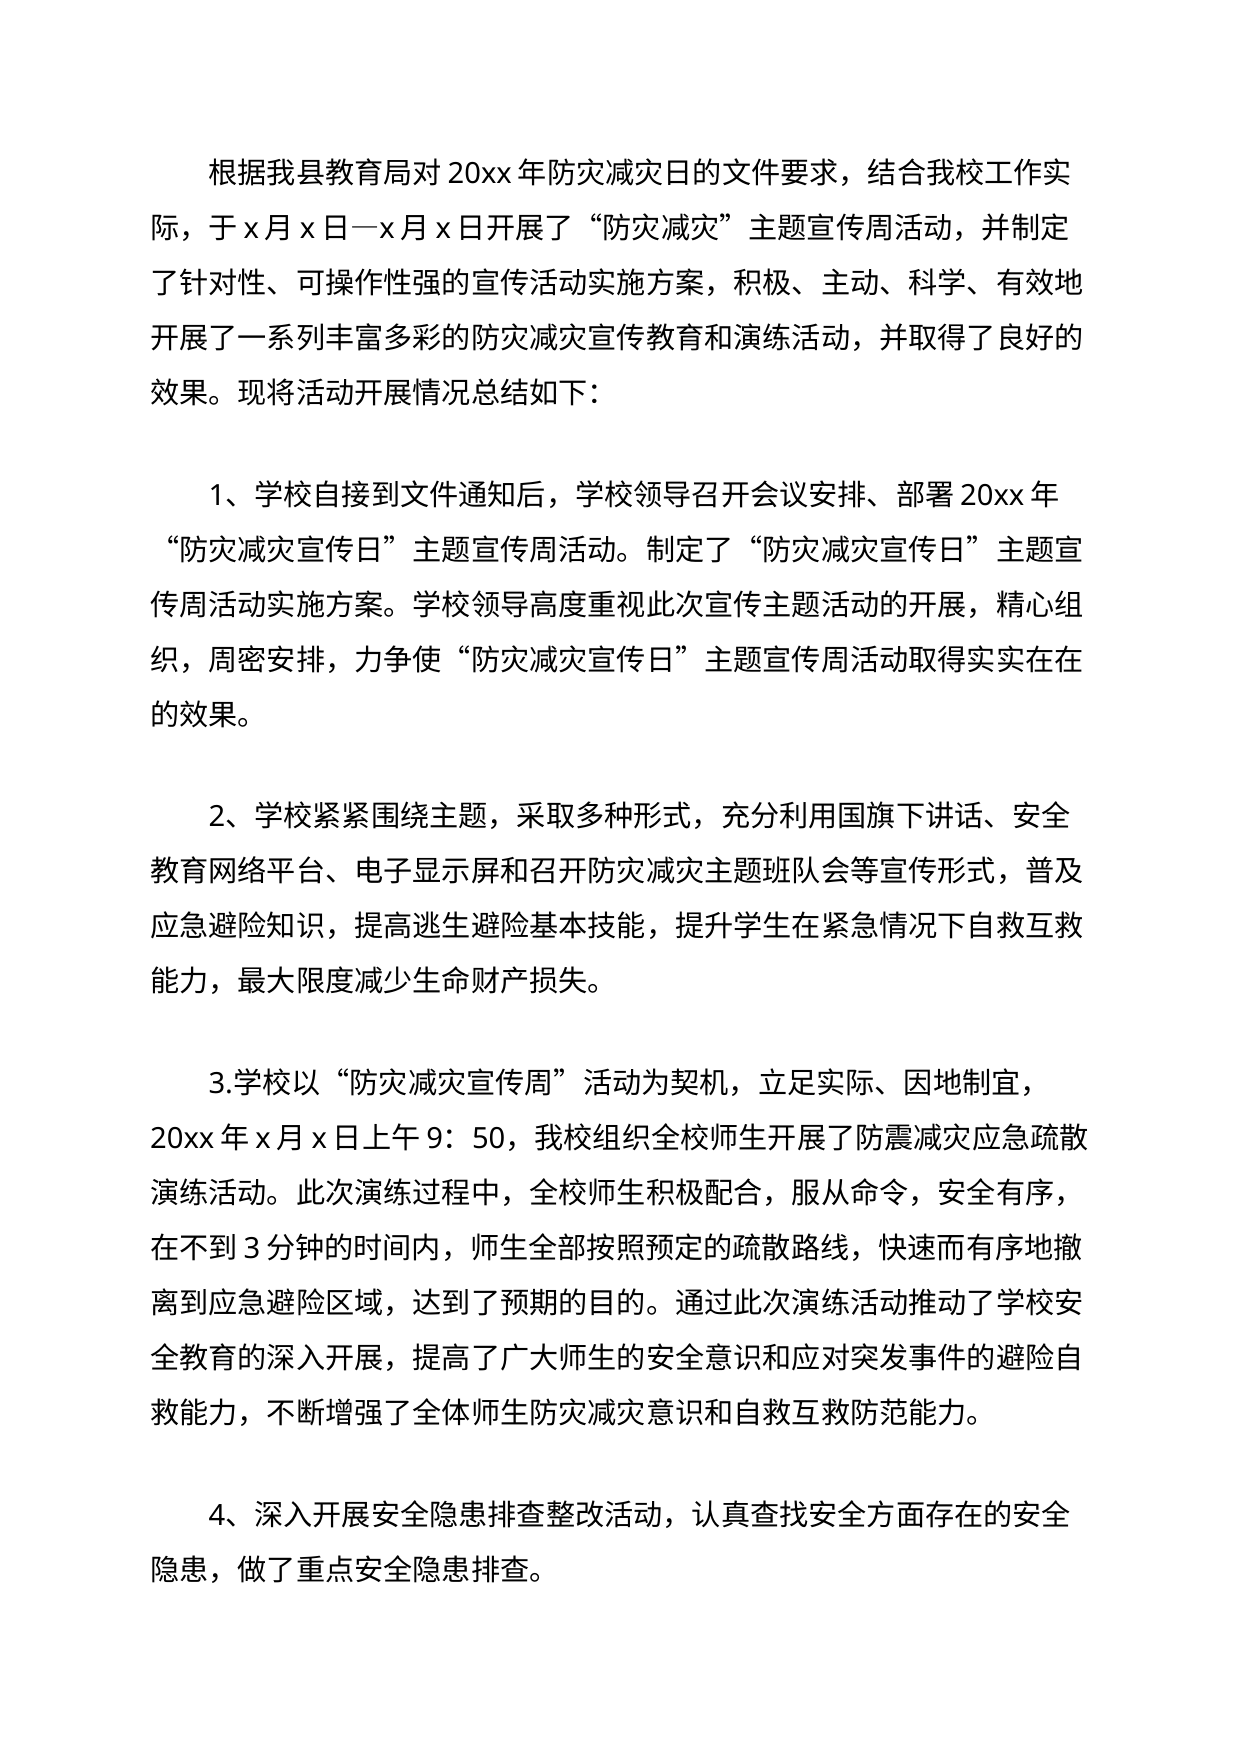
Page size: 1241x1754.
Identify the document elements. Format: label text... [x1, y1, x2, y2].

text 1、学校自接到文件通知后，学校领导召开会议安排、部署20xx年“防灾减灾宣传日”主题宣传周活动。制定了“防灾减灾宣传日”主题宣传周活动实施方案。学校领导高度重视此次宣传主题活动的开展，精心组织，周密安排，力争使“防灾减灾宣传日”主题宣传周活动取得实实在在的效果。 [150, 472, 1090, 733]
text 4、深入开展安全隐患排查整改活动，认真查找安全方面存在的安全隐患，做了重点安全隐患排查。 [150, 1491, 1090, 1588]
text 3.学校以“防灾减灾宣传周”活动为契机，立足实际、因地制宜，20xx年x月x日上午9：50，我校组织全校师生开展了防震减灾应急疏散演练活动。此次演练过程中，全校师生积极配合，服从命令，安全有序，在不到3分钟的时间内，师生全部按照预定的疏散路线，快速而有序地撤离到应急避险区域，达到了预期的目的。通过此次演练活动推动了学校安全教育的深入开展，提高了广大师生的安全意识和应对突发事件的避险自救能力，不断增强了全体师生防灾减灾意识和自救互救防范能力。 [150, 1059, 1090, 1432]
text 2、学校紧紧围绕主题，采取多种形式，充分利用国旗下讲话、安全教育网络平台、电子显示屏和召开防灾减灾主题班队会等宣传形式，普及应急避险知识，提高逃生避险基本技能，提升学生在紧急情况下自救互救能力，最大限度减少生命财产损失。 [150, 793, 1090, 1000]
text 根据我县教育局对20xx年防灾减灾日的文件要求，结合我校工作实际，于x月x日—x月x日开展了“防灾减灾”主题宣传周活动，并制定了针对性、可操作性强的宣传活动实施方案，积极、主动、科学、有效地开展了一系列丰富多彩的防灾减灾宣传教育和演练活动，并取得了良好的效果。现将活动开展情况总结如下： [150, 150, 1090, 412]
